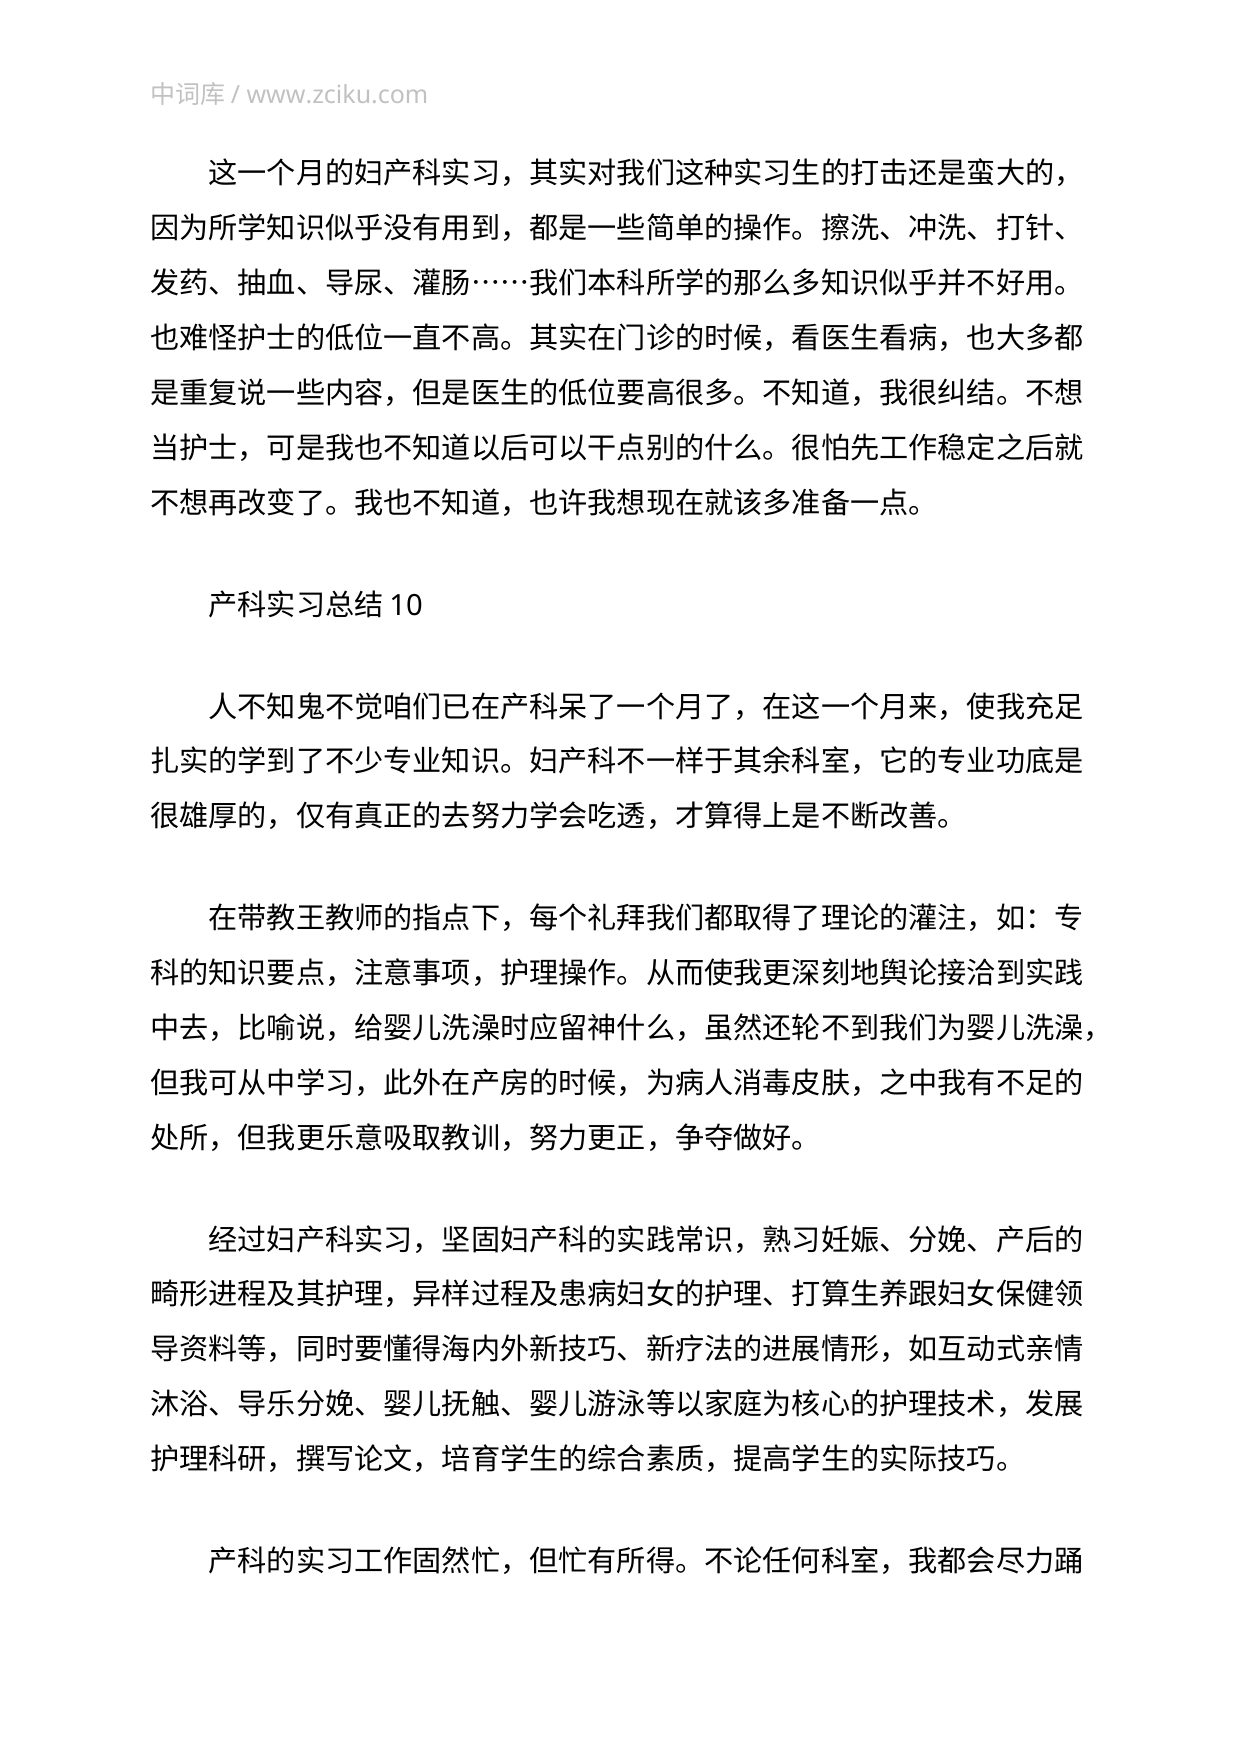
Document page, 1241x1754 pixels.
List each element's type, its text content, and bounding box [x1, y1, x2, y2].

text 在带教王教师的指点下，每个礼拜我们都取得了理论的灌注，如：专科的知识要点，注意事项，护理操作。从而使我更深刻地舆论接洽到实践中去，比喻说，给婴儿洗澡时应留神什么，虽然还轮不到我们为婴儿洗澡，但我可从中学习，此外在产房的时候，为病人消毒皮肤，之中我有不足的处所，但我更乐意吸取教训，努力更正，争夺做好。 [150, 895, 1090, 1157]
text 这一个月的妇产科实习，其实对我们这种实习生的打击还是蛮大的，因为所学知识似乎没有用到，都是一些简单的操作。擦洗、冲洗、打针、发药、抽血、导尿、灌肠……我们本科所学的那么多知识似乎并不好用。也难怪护士的低位一直不高。其实在门诊的时候，看医生看病，也大多都是重复说一些内容，但是医生的低位要高很多。不知道，我很纠结。不想当护士，可是我也不知道以后可以干点别的什么。很怕先工作稳定之后就不想再改变了。我也不知道，也许我想现在就该多准备一点。 [150, 150, 1090, 522]
text 产科实习总结10 [150, 581, 1090, 623]
text 经过妇产科实习，坚固妇产科的实践常识，熟习妊娠、分娩、产后的畸形进程及其护理，异样过程及患病妇女的护理、打算生养跟妇女保健领导资料等，同时要懂得海内外新技巧、新疗法的进展情形，如互动式亲情沐浴、导乐分娩、婴儿抚触、婴儿游泳等以家庭为核心的护理技术，发展护理科研，撰写论文，培育学生的综合素质，提高学生的实际技巧。 [150, 1216, 1090, 1478]
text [150, 1537, 1090, 1580]
text 人不知鬼不觉咱们已在产科呆了一个月了，在这一个月来，使我充足扎实的学到了不少专业知识。妇产科不一样于其余科室，它的专业功底是很雄厚的，仅有真正的去努力学会吃透，才算得上是不断改善。 [150, 683, 1090, 835]
